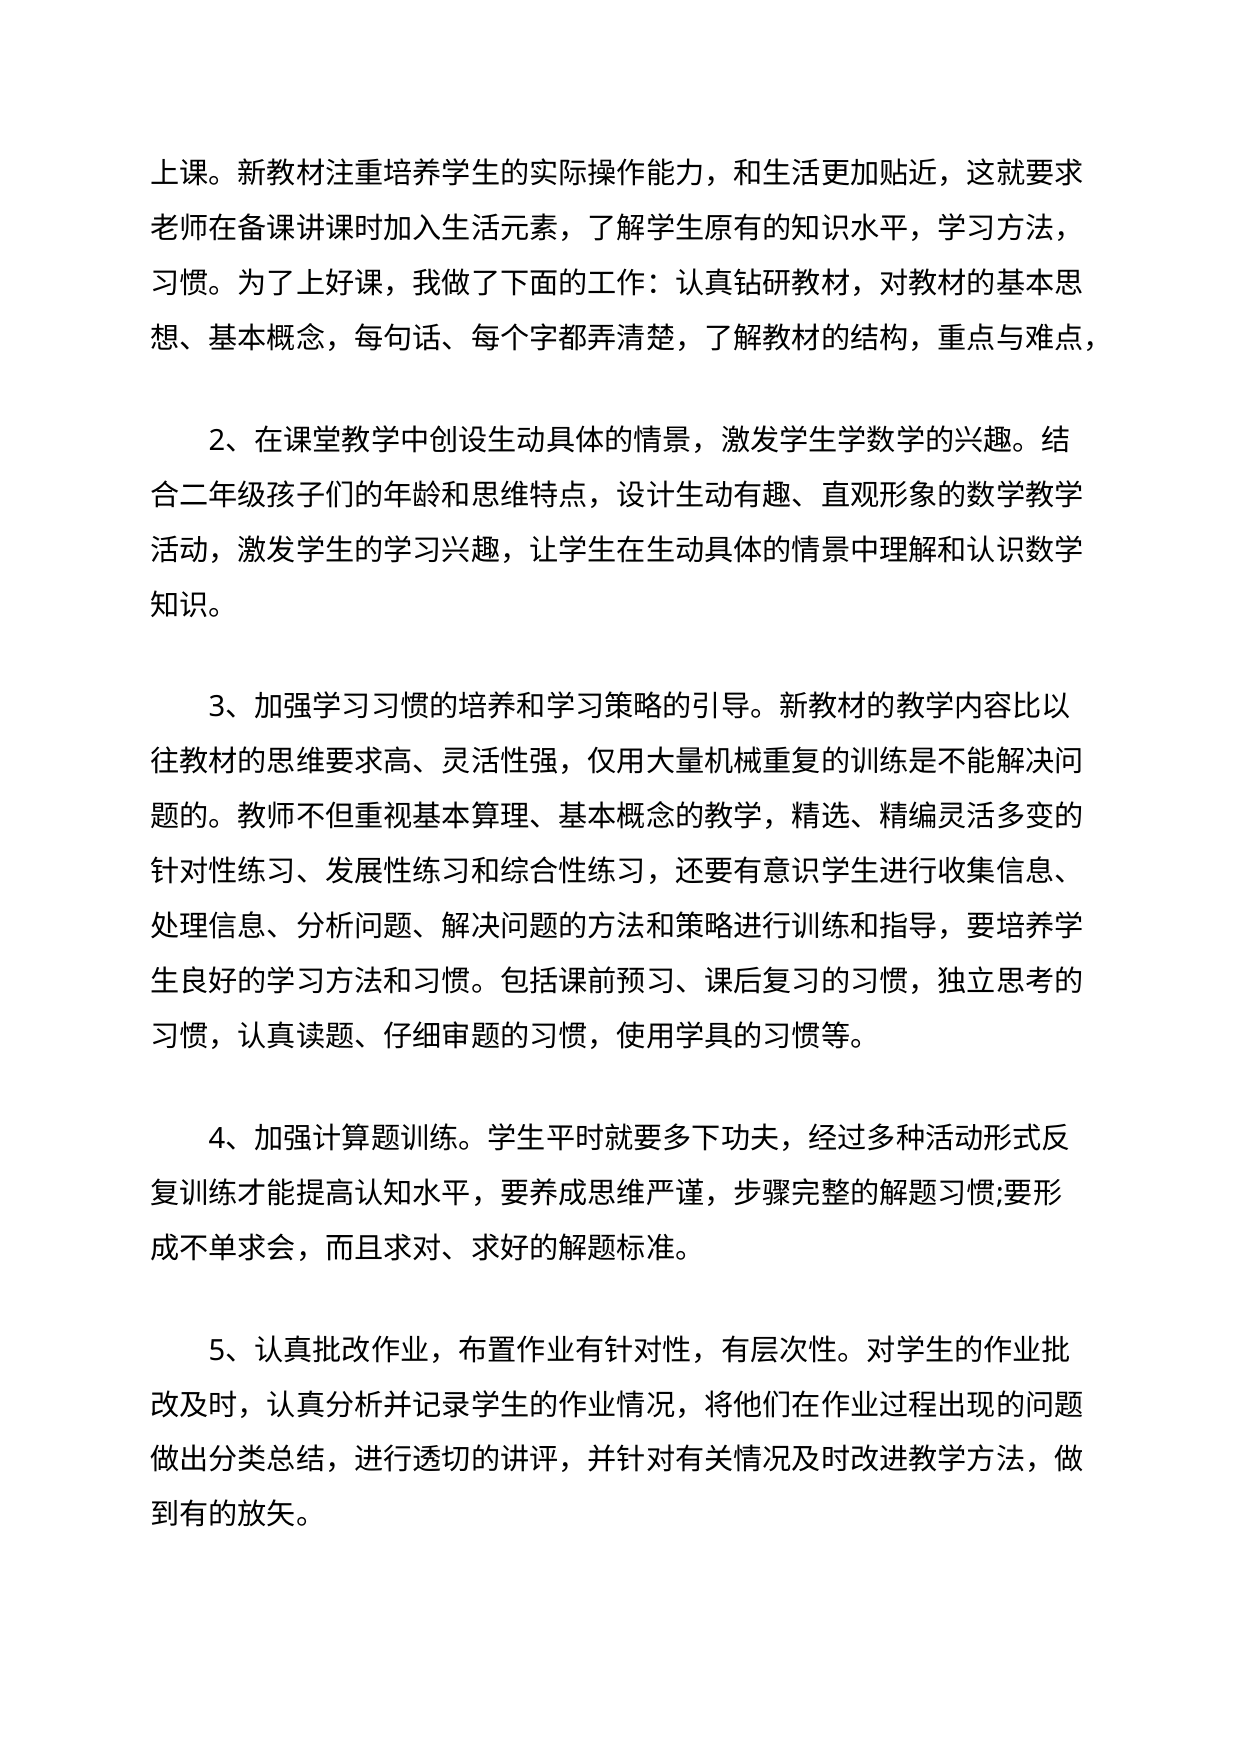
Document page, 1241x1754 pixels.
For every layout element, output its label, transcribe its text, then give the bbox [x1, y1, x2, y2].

text 2、在课堂教学中创设生动具体的情景，激发学生学数学的兴趣。结合二年级孩子们的年龄和思维特点，设计生动有趣、直观形象的数学教学活动，激发学生的学习兴趣，让学生在生动具体的情景中理解和认识数学知识。 [150, 416, 1090, 623]
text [150, 150, 1090, 357]
text 3、加强学习习惯的培养和学习策略的引导。新教材的教学内容比以往教材的思维要求高、灵活性强，仅用大量机械重复的训练是不能解决问题的。教师不但重视基本算理、基本概念的教学，精选、精编灵活多变的针对性练习、发展性练习和综合性练习，还要有意识学生进行收集信息、处理信息、分析问题、解决问题的方法和策略进行训练和指导，要培养学生良好的学习方法和习惯。包括课前预习、课后复习的习惯，独立思考的习惯，认真读题、仔细审题的习惯，使用学具的习惯等。 [150, 683, 1090, 1055]
text 5、认真批改作业，布置作业有针对性，有层次性。对学生的作业批改及时，认真分析并记录学生的作业情况，将他们在作业过程出现的问题做出分类总结，进行透切的讲评，并针对有关情况及时改进教学方法，做到有的放矢。 [150, 1326, 1090, 1533]
text 4、加强计算题训练。学生平时就要多下功夫，经过多种活动形式反复训练才能提高认知水平，要养成思维严谨，步骤完整的解题习惯;要形成不单求会，而且求对、求好的解题标准。 [150, 1114, 1090, 1267]
